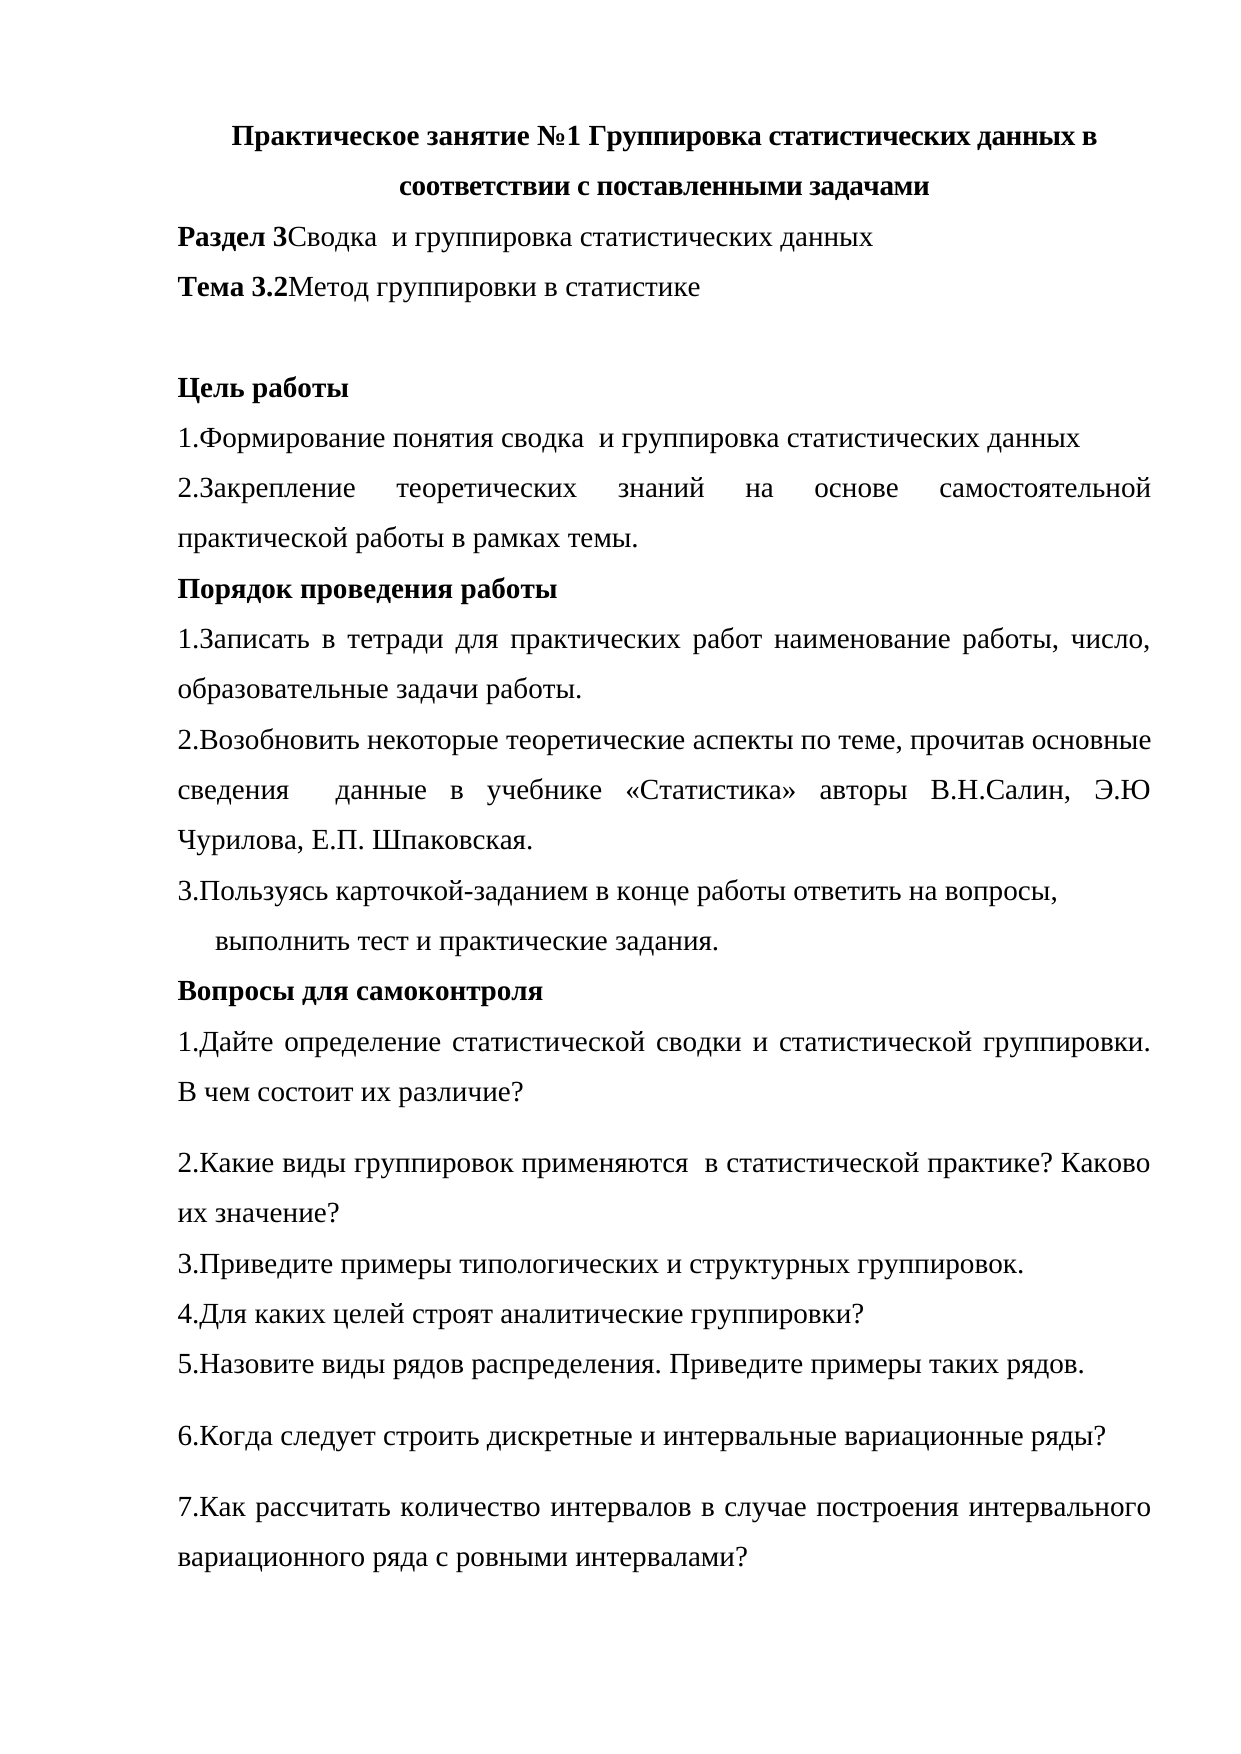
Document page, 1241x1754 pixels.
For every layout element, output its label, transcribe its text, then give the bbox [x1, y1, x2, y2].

text Практическое занятие №1 Группировка статистических данных в соответствии с поставленными задачами [177, 118, 1152, 202]
text 6.Когда следует строить дискретные и интервальные вариационные ряды? [177, 1418, 1152, 1451]
text Раздел 3Сводка и группировка статистических данных [177, 219, 1152, 252]
text 4.Для каких целей строят аналитические группировки? [177, 1296, 1152, 1330]
text 1.Записать в тетради для практических работ наименование работы, число, образовательные задачи работы. [177, 621, 1152, 705]
text 3.Приведите примеры типологических и структурных группировок. [177, 1246, 1152, 1279]
text 1.Дайте определение статистической сводки и статистической группировки. В чем состоит их различие? [177, 1024, 1152, 1108]
text 3.Пользуясь карточкой-заданием в конце работы ответить на вопросы, [177, 873, 1152, 906]
text 7.Как рассчитать количество интервалов в случае построения интервального вариационного ряда с ровными интервалами? [177, 1489, 1152, 1573]
text Тема 3.2Метод группировки в статистике [177, 269, 1152, 303]
list выполнить тест и практические задания. [215, 923, 1152, 957]
text Цель работы [177, 370, 1152, 403]
text 2.Закрепление теоретических знаний на основе самостоятельной практической работы в рамках темы. [177, 470, 1152, 554]
text 2.Возобновить некоторые теоретические аспекты по теме, прочитав основные сведения данные в учебнике «Статистика» авторы В.Н.Салин, Э.Ю Чурилова, Е.П. Шпаковская. [177, 722, 1152, 856]
text 1.Формирование понятия сводка и группировка статистических данных [177, 420, 1152, 453]
text 5.Назовите виды рядов распределения. Приведите примеры таких рядов. [177, 1346, 1152, 1380]
text Вопросы для самоконтроля [177, 973, 1152, 1007]
text 2.Какие виды группировок применяются в статистической практике? Каково их значение? [177, 1145, 1152, 1229]
text Порядок проведения работы [177, 571, 1152, 604]
